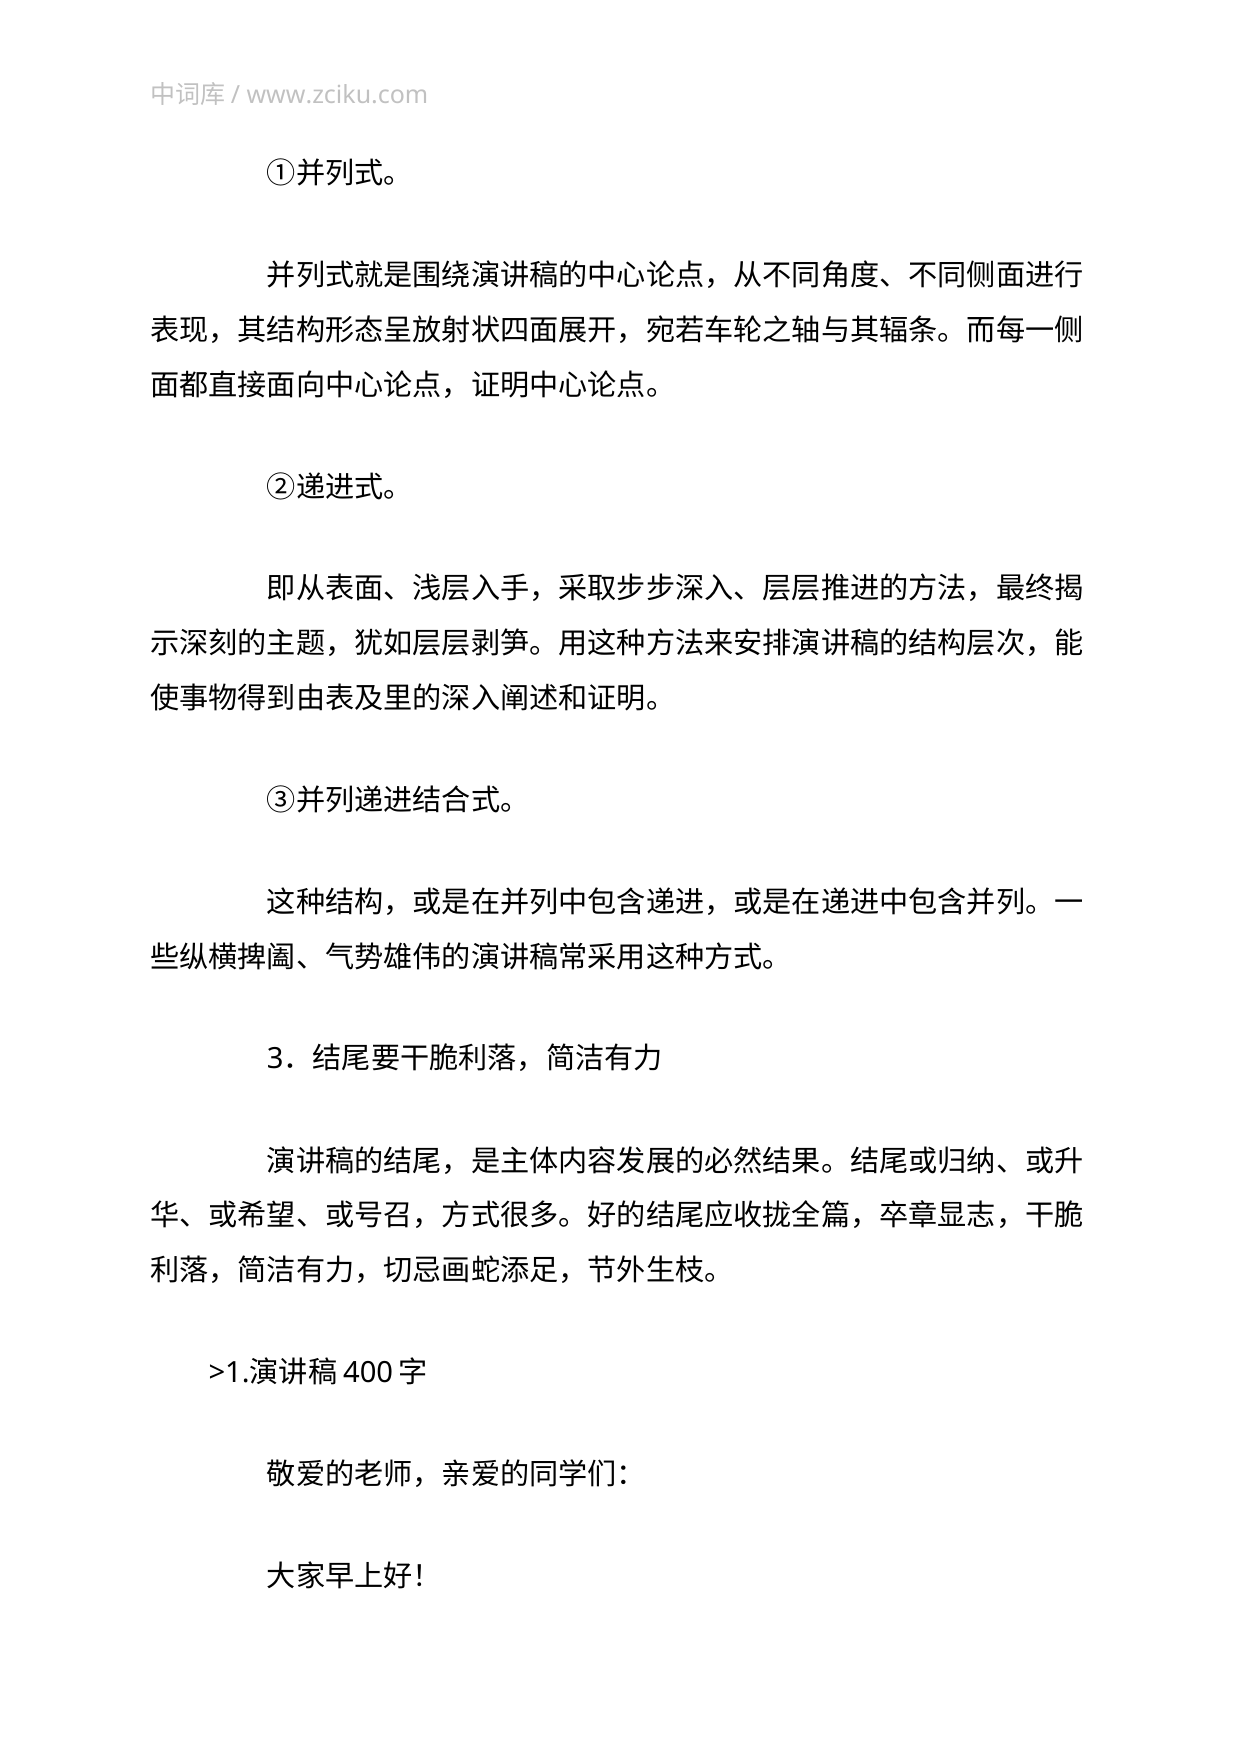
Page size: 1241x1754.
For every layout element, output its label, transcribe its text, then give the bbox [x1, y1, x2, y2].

text ②递进式。 [150, 463, 1090, 506]
text 大家早上好！ [150, 1552, 1090, 1595]
text 这种结构，或是在并列中包含递进，或是在递进中包含并列。一些纵横捭阖、气势雄伟的演讲稿常采用这种方式。 [150, 878, 1090, 976]
text 并列式就是围绕演讲稿的中心论点，从不同角度、不同侧面进行表现，其结构形态呈放射状四面展开，宛若车轮之轴与其辐条。而每一侧面都直接面向中心论点，证明中心论点。 [150, 252, 1090, 404]
text ③并列递进结合式。 [150, 777, 1090, 819]
text ①并列式。 [150, 150, 1090, 192]
text 敬爱的老师，亲爱的同学们： [150, 1451, 1090, 1493]
text 即从表面、浅层入手，采取步步深入、层层推进的方法，最终揭示深刻的主题，犹如层层剥笋。用这种方法来安排演讲稿的结构层次，能使事物得到由表及里的深入阐述和证明。 [150, 565, 1090, 717]
text >1.演讲稿400字 [150, 1349, 1090, 1391]
text 演讲稿的结尾，是主体内容发展的必然结果。结尾或归纳、或升华、或希望、或号召，方式很多。好的结尾应收拢全篇，卒章显志，干脆利落，简洁有力，切忌画蛇添足，节外生枝。 [150, 1137, 1090, 1289]
text 3．结尾要干脆利落，简洁有力 [150, 1035, 1090, 1077]
